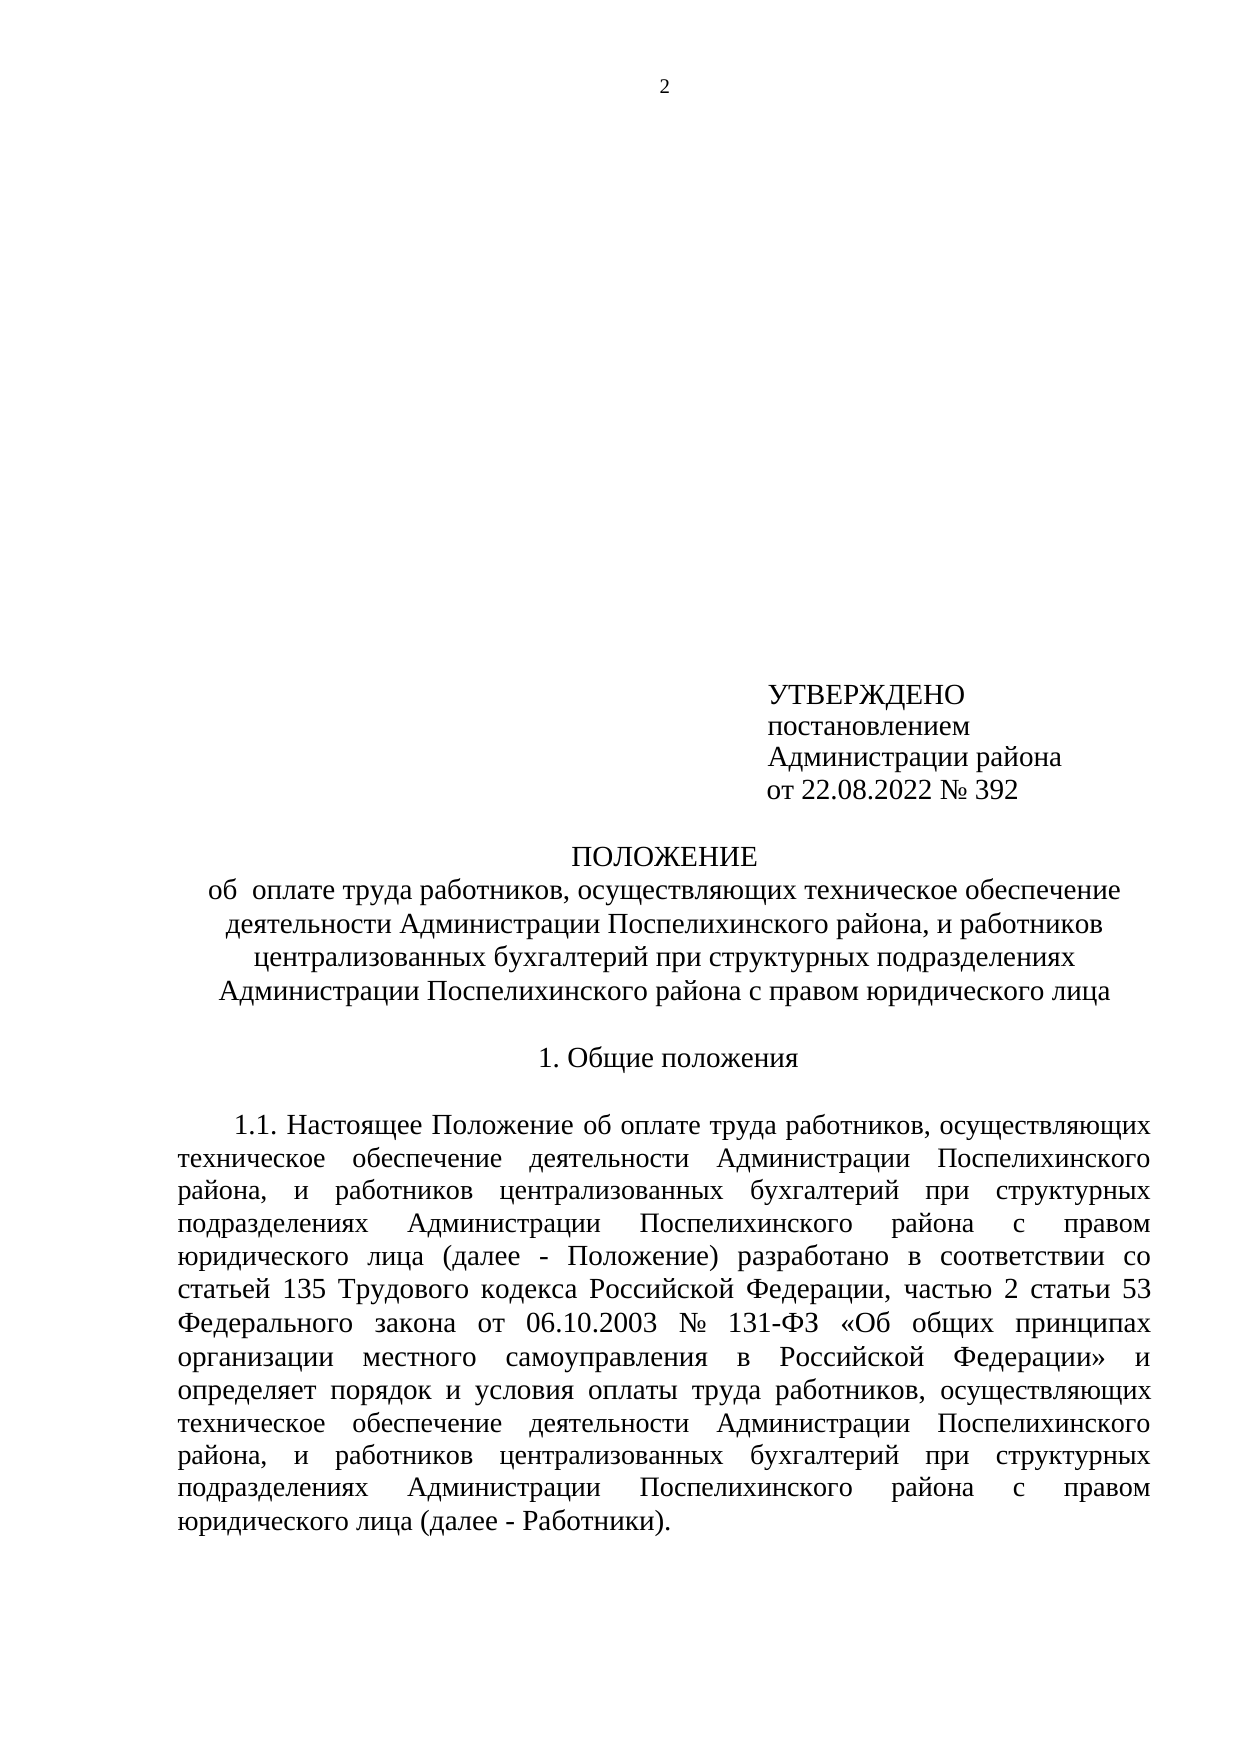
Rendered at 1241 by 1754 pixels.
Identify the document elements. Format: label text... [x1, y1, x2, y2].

text об оплате труда работников, осуществляющих техническое обеспечение деятельности Администрации Поспелихинского района, и работников централизованных бухгалтерий при структурных подразделениях Администрации Поспелихинского района с правом юридического лица [177, 872, 1152, 1007]
text ПОЛОЖЕНИЕ [177, 839, 1152, 872]
text от 22.08.2022 № 392 [619, 772, 1152, 805]
text 1.1. Настоящее Положение об оплате труда работников, осуществляющих техническое обеспечение деятельности Администрации Поспелихинского района, и работников централизованных бухгалтерий при структурных подразделениях Администрации Поспелихинского района с правом юридического лица (далее - Положение) разработано в соответствии со статьей 135 Трудового кодекса Российской Федерации, частью 2 статьи 53 Федерального закона от 06.10.2003 № 131-ФЗ «Об общих принципах организации местного самоуправления в Российской Федерации» и определяет порядок и условия оплаты труда работников, осуществляющих техническое обеспечение деятельности Администрации Поспелихинского района, и работников централизованных бухгалтерий при структурных подразделениях Администрации Поспелихинского района с правом юридического лица (далее - Работники). [177, 1107, 1152, 1536]
text УТВЕРЖДЕНО [693, 684, 1152, 709]
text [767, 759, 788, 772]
text постановлением [693, 716, 1152, 741]
text Администрации района [779, 747, 1152, 772]
text 1. Общие положения [177, 1040, 1152, 1074]
